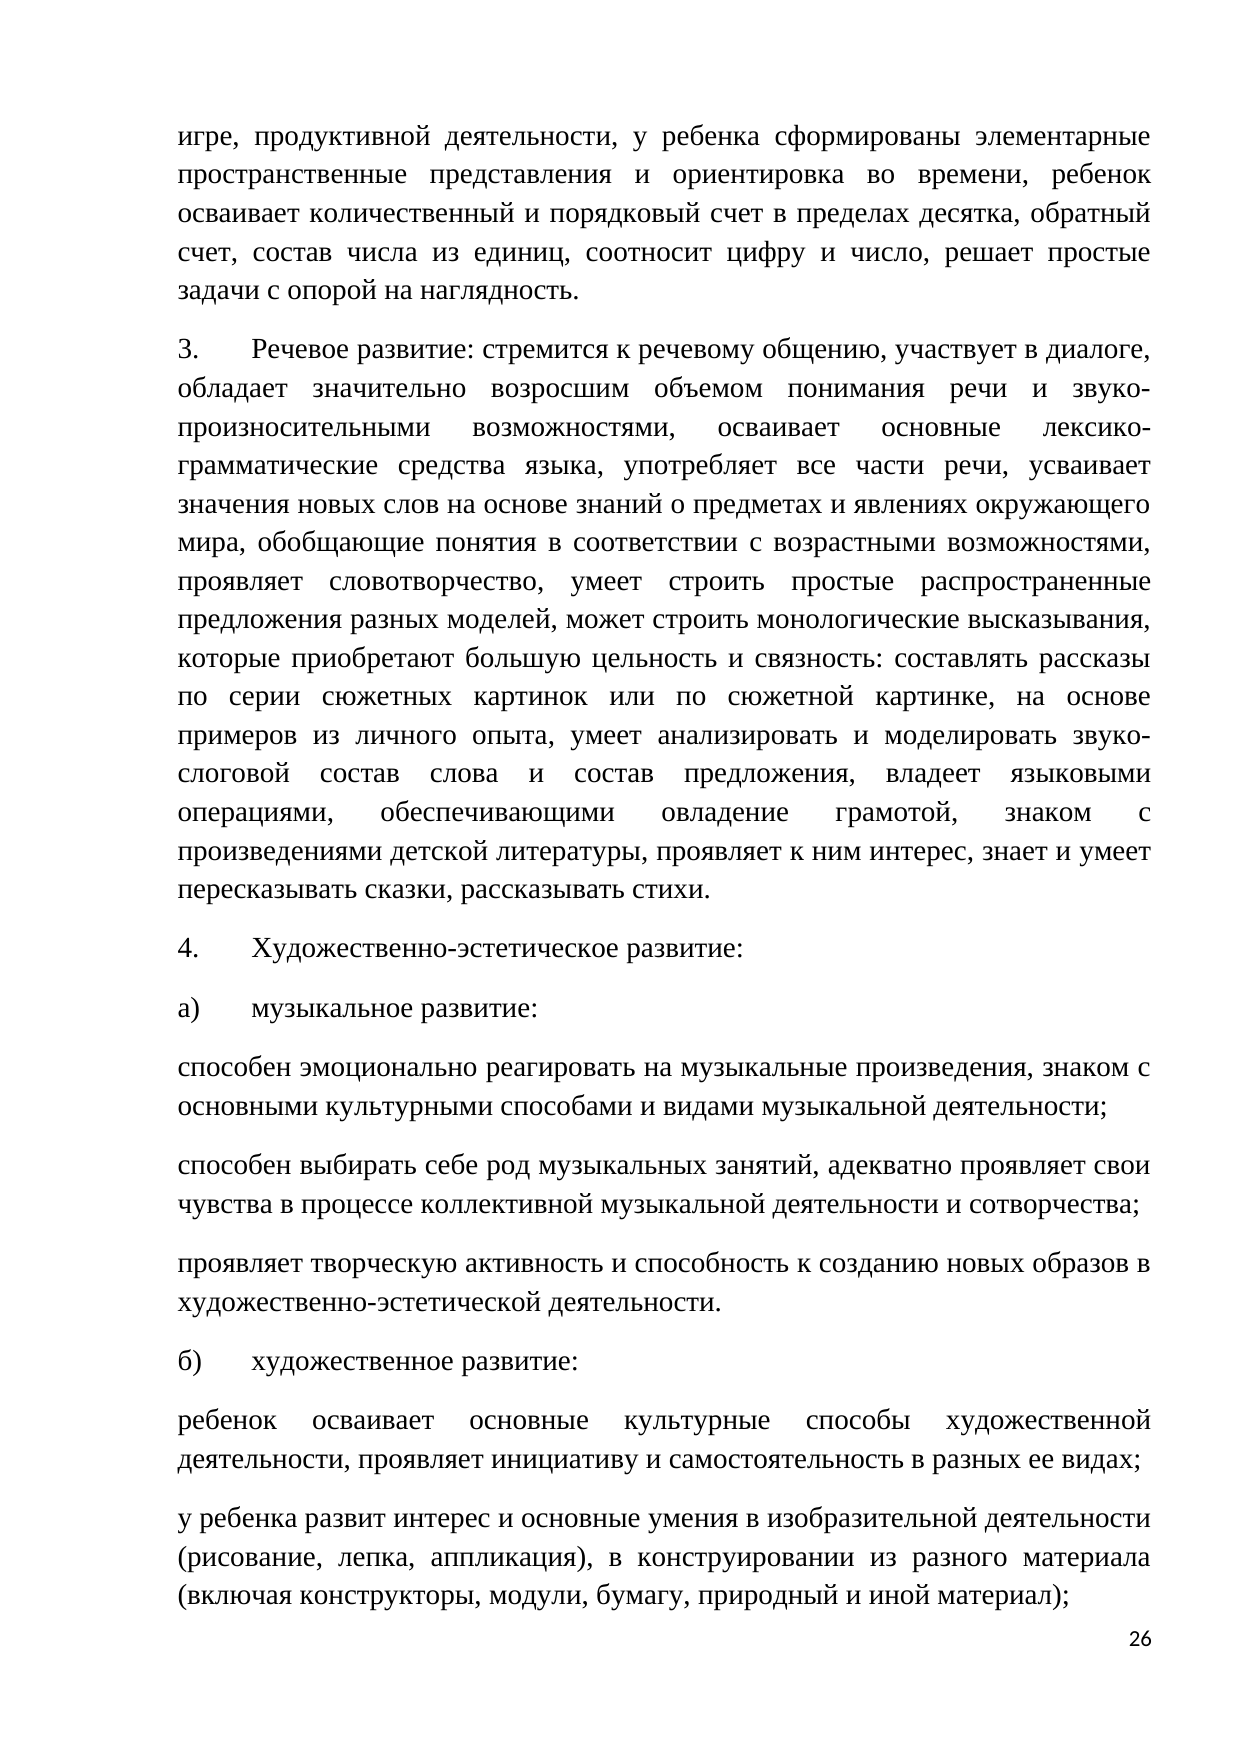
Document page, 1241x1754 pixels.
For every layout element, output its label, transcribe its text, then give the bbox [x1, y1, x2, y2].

text способен выбирать себе род музыкальных занятий, адекватно проявляет свои чувства в процессе коллективной музыкальной деятельности и сотворчества; [177, 1147, 1152, 1219]
text 4. Художественно-эстетическое развитие: [177, 931, 1152, 964]
text 3. Речевое развитие: стремится к речевому общению, участвует в диалоге, обладает значительно возросшим объемом понимания речи и звуко- произносительными возможностями, осваивает основные лексико-грамматические средства языка, употребляет все части речи, усваивает значения новых слов на основе знаний о предметах и явлениях окружающего мира, обобщающие понятия в соответствии с возрастными возможностями, проявляет словотворчество, умеет строить простые распространенные предложения разных моделей, может строить монологические высказывания, которые приобретают большую цельность и связность: составлять рассказы по серии сюжетных картинок или по сюжетной картинке, на основе примеров из личного опыта, умеет анализировать и моделировать звуко-слоговой состав слова и состав предложения, владеет языковыми операциями, обеспечивающими овладение грамотой, знаком с произведениями детской литературы, проявляет к ним интерес, знает и умеет пересказывать сказки, рассказывать стихи. [177, 332, 1152, 905]
text у ребенка развит интерес и основные умения в изобразительной деятельности (рисование, лепка, аппликация), в конструировании из разного материала (включая конструкторы, модули, бумагу, природный и иной материал); [177, 1500, 1152, 1611]
text ребенок осваивает основные культурные способы художественной деятельности, проявляет инициативу и самостоятельность в разных ее видах; [177, 1402, 1152, 1474]
text а) музыкальное развитие: [177, 990, 1152, 1023]
text способен эмоционально реагировать на музыкальные произведения, знаком с основными культурными способами и видами музыкальной деятельности; [177, 1049, 1152, 1121]
text б) художественное развитие: [177, 1343, 1152, 1377]
text проявляет творческую активность и способность к созданию новых образов в художественно-эстетической деятельности. [177, 1245, 1152, 1317]
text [177, 118, 1152, 306]
